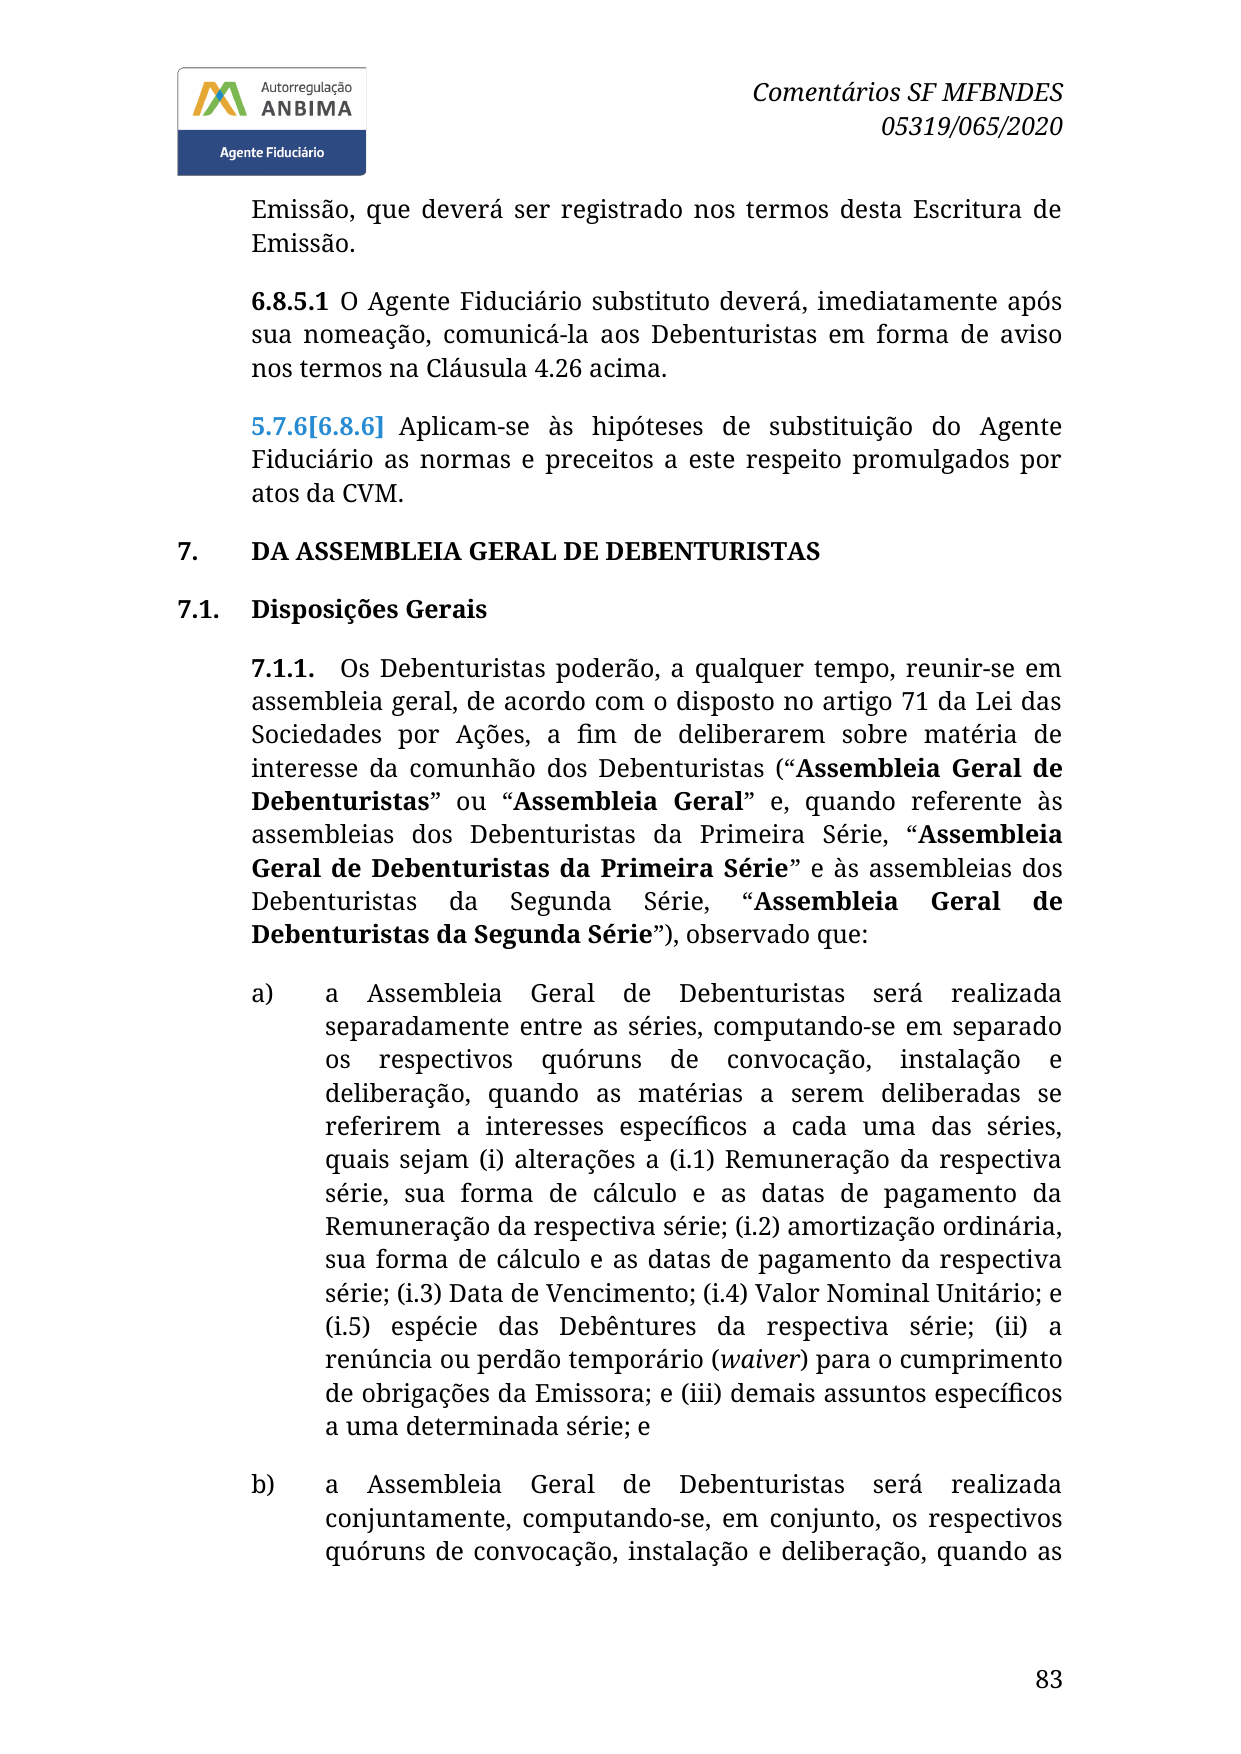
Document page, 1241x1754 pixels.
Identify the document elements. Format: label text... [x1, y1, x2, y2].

list Os Debenturistas poderão, a qualquer tempo, reunir-se em assembleia geral, de acordo com o disposto no artigo 71 da Lei das Sociedades por Ações, a fim de deliberarem sobre matéria de interesse da comunhão dos Debenturistas (“Assembleia Geral de Debenturistas” ou “Assembleia Geral” e, quando referente às assembleias dos Debenturistas da Primeira Série, “Assembleia Geral de Debenturistas da Primeira Série” e às assembleias dos Debenturistas da Segunda Série, “Assembleia Geral de Debenturistas da Segunda Série”), observado que: [251, 650, 1063, 950]
list O Agente Fiduciário substituto deverá, imediatamente após sua nomeação, comunicá-la aos Debenturistas em forma de aviso nos termos na Cláusula 4.26 acima. [251, 284, 1063, 384]
list Disposições Gerais [177, 592, 1063, 625]
picture [177, 67, 367, 176]
text Aplicam-se às hipóteses de substituição do Agente Fiduciário as normas e preceitos a este respeito promulgados por atos da CVM. [251, 409, 1063, 509]
list a Assembleia Geral de Debenturistas será realizada separadamente entre as séries, computando-se em separado os respectivos quóruns de convocação, instalação e deliberação, quando as matérias a serem deliberadas se referirem a interesses específicos a cada uma das séries, quais sejam (i) alterações a (i.1) Remuneração da respectiva série, sua forma de cálculo e as datas de pagamento da Remuneração da respectiva série; (i.2) amortização ordinária, sua forma de cálculo e as datas de pagamento da respectiva série; (i.3) Data de Vencimento; (i.4) Valor Nominal Unitário; e (i.5) espécie das Debêntures da respectiva série; (ii) a renúncia ou perdão temporário (waiver) para o cumprimento de obrigações da Emissora; e (iii) demais assuntos específicos a uma determinada série; e [251, 975, 1063, 1442]
list DA ASSEMBLEIA GERAL DE DEBENTURISTAS [177, 534, 1063, 567]
